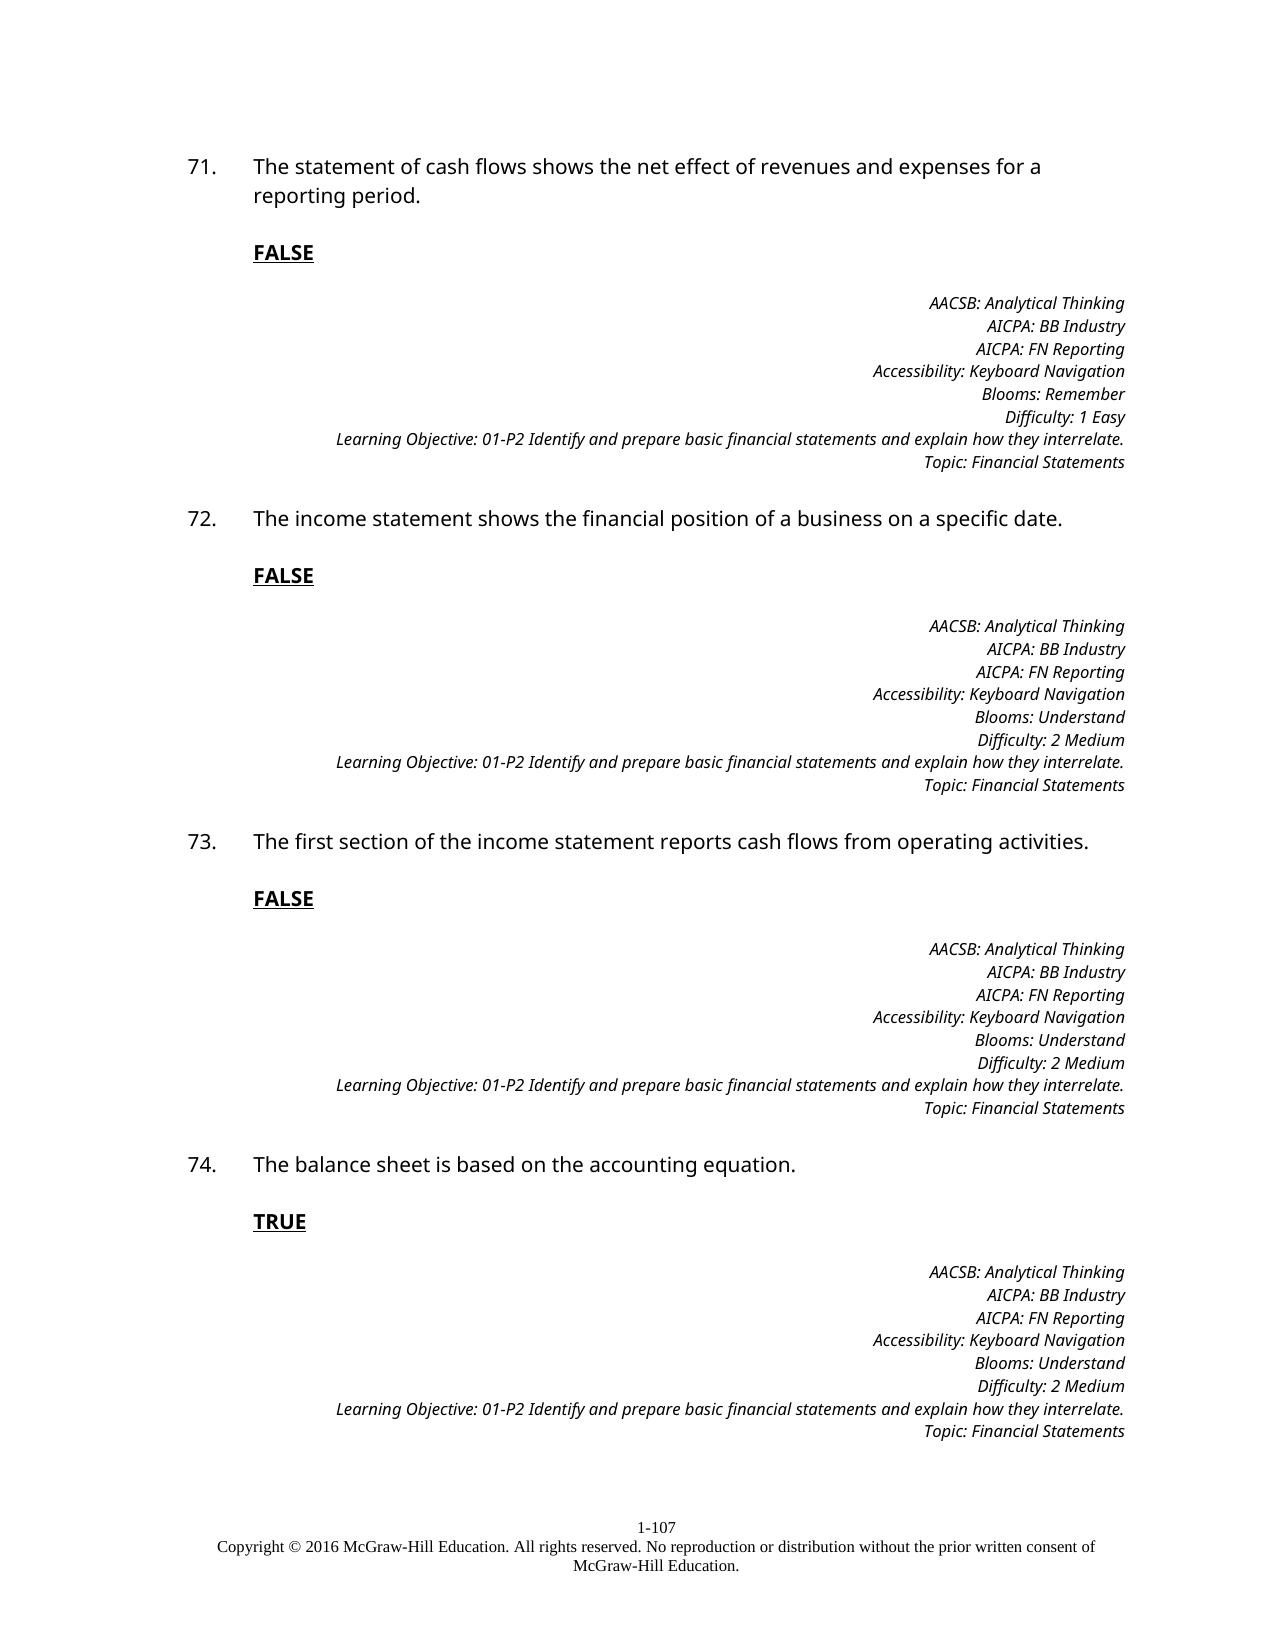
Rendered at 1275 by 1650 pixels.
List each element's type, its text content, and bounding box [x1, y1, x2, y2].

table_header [188, 1261, 1125, 1471]
table_header 71. [188, 153, 253, 266]
table_header The first section of the income statement reports cash flows from operating activities. FALSE [253, 827, 1125, 912]
table_header 72. [188, 504, 253, 589]
table_header 73. [188, 827, 253, 912]
table_header The income statement shows the financial position of a business on a specific date. FALSE [253, 504, 1125, 589]
table_header 74. [188, 1150, 253, 1235]
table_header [188, 292, 1125, 501]
table_header The balance sheet is based on the accounting equation. TRUE [253, 1150, 1125, 1235]
table_header The statement of cash flows shows the net effect of revenues and expenses for a reporting period. FALSE [253, 153, 1125, 266]
